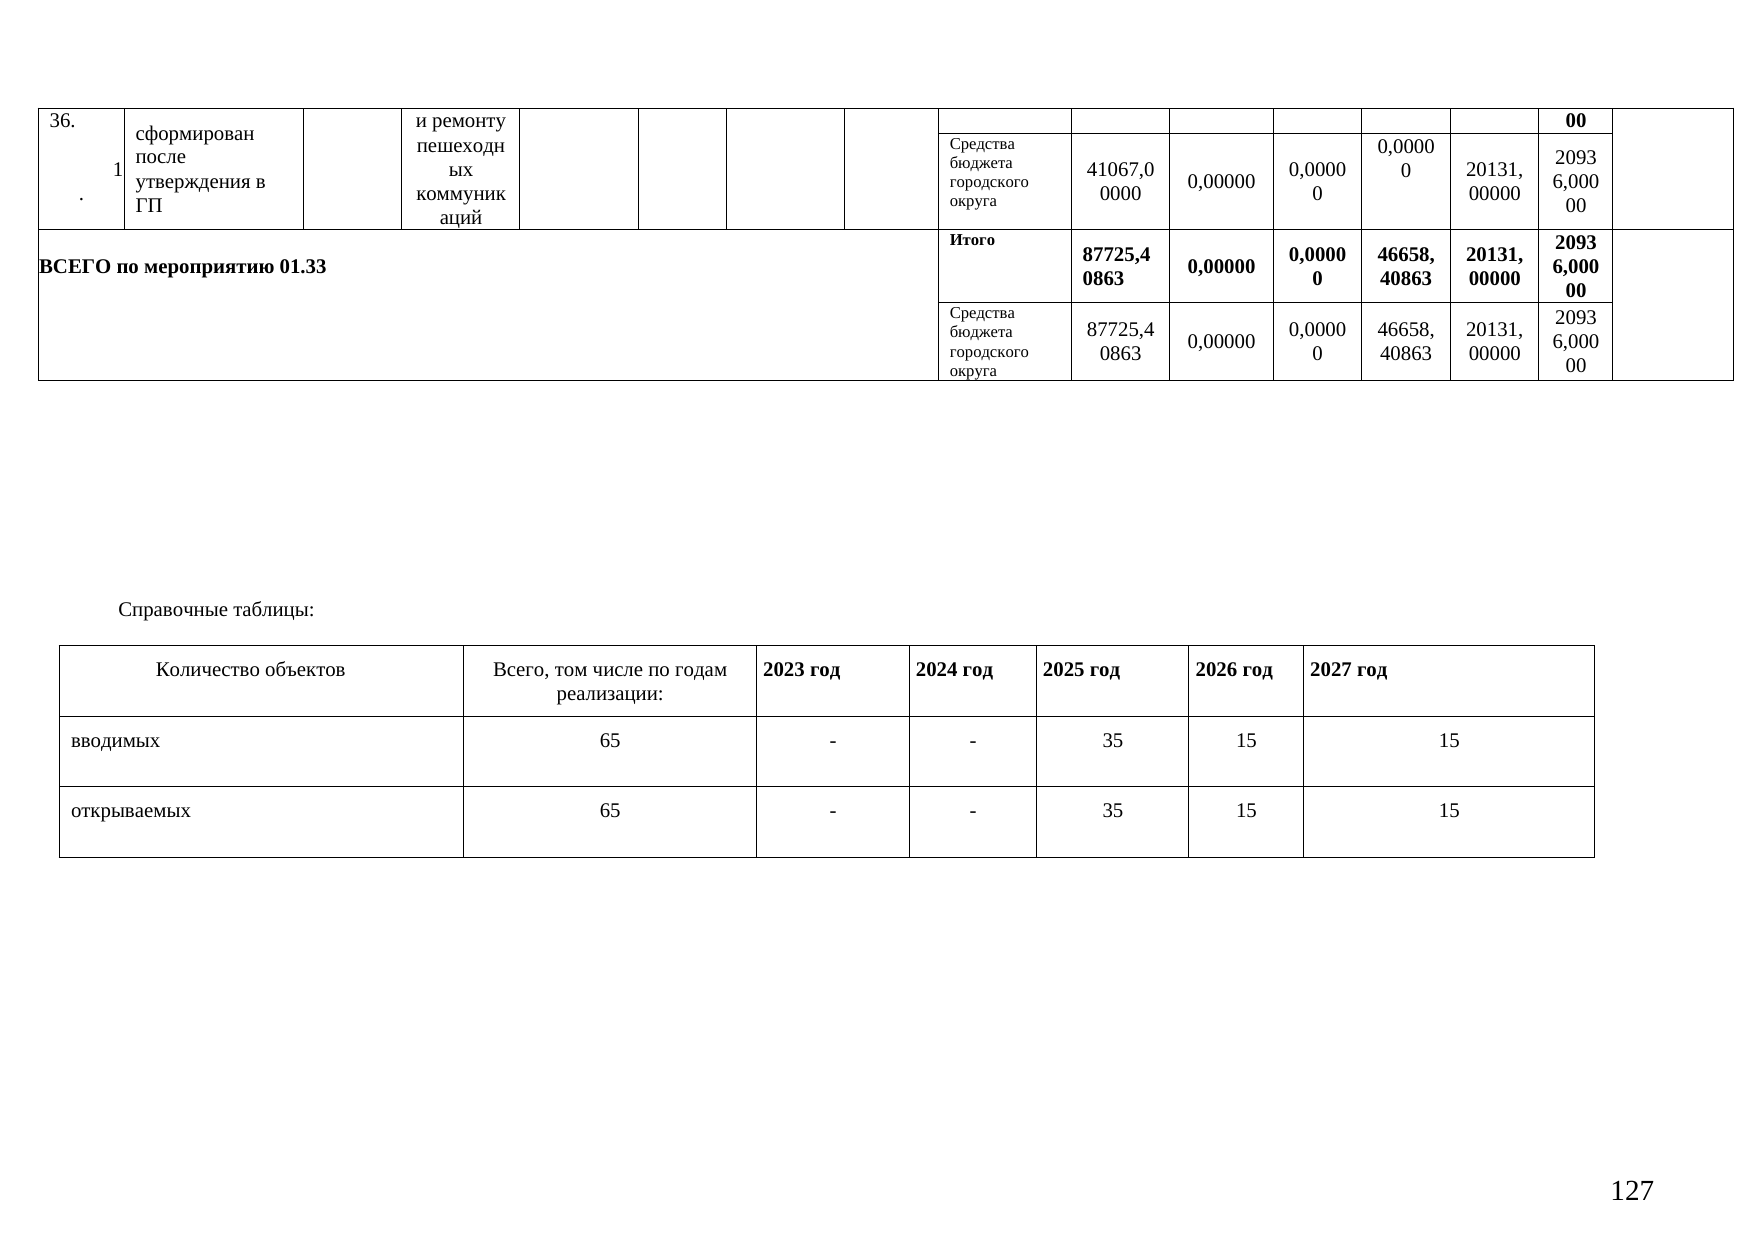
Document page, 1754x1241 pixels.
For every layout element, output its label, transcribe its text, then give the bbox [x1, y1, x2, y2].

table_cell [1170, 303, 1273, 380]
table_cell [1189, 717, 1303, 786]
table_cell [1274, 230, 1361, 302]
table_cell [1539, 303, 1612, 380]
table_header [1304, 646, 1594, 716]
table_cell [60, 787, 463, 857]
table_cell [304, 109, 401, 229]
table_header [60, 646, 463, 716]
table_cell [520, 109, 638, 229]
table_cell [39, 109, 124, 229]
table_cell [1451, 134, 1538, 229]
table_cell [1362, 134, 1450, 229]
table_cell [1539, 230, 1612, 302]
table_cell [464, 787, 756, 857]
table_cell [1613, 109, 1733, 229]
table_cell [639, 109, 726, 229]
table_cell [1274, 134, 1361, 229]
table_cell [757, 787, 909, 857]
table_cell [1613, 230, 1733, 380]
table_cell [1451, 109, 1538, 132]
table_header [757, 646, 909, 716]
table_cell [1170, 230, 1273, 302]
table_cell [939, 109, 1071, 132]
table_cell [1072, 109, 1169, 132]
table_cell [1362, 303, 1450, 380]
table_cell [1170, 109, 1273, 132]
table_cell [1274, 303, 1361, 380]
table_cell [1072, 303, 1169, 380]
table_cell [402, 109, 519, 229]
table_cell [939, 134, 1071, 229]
text Справочные таблицы: [118, 597, 1654, 621]
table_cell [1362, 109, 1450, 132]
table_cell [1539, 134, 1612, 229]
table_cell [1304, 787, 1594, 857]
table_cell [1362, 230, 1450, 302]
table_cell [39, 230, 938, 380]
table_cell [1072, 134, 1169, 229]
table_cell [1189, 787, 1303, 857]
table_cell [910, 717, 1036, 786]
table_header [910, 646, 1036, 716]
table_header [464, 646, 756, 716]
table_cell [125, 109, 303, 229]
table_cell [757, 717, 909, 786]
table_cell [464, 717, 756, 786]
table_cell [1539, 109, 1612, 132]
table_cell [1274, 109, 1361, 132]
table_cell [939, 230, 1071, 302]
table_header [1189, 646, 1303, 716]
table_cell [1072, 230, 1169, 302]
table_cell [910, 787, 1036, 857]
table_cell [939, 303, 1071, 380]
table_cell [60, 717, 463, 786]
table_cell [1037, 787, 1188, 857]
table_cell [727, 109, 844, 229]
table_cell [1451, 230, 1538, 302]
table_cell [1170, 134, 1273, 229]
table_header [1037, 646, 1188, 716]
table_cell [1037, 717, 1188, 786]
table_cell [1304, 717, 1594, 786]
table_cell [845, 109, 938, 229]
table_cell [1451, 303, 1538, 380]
